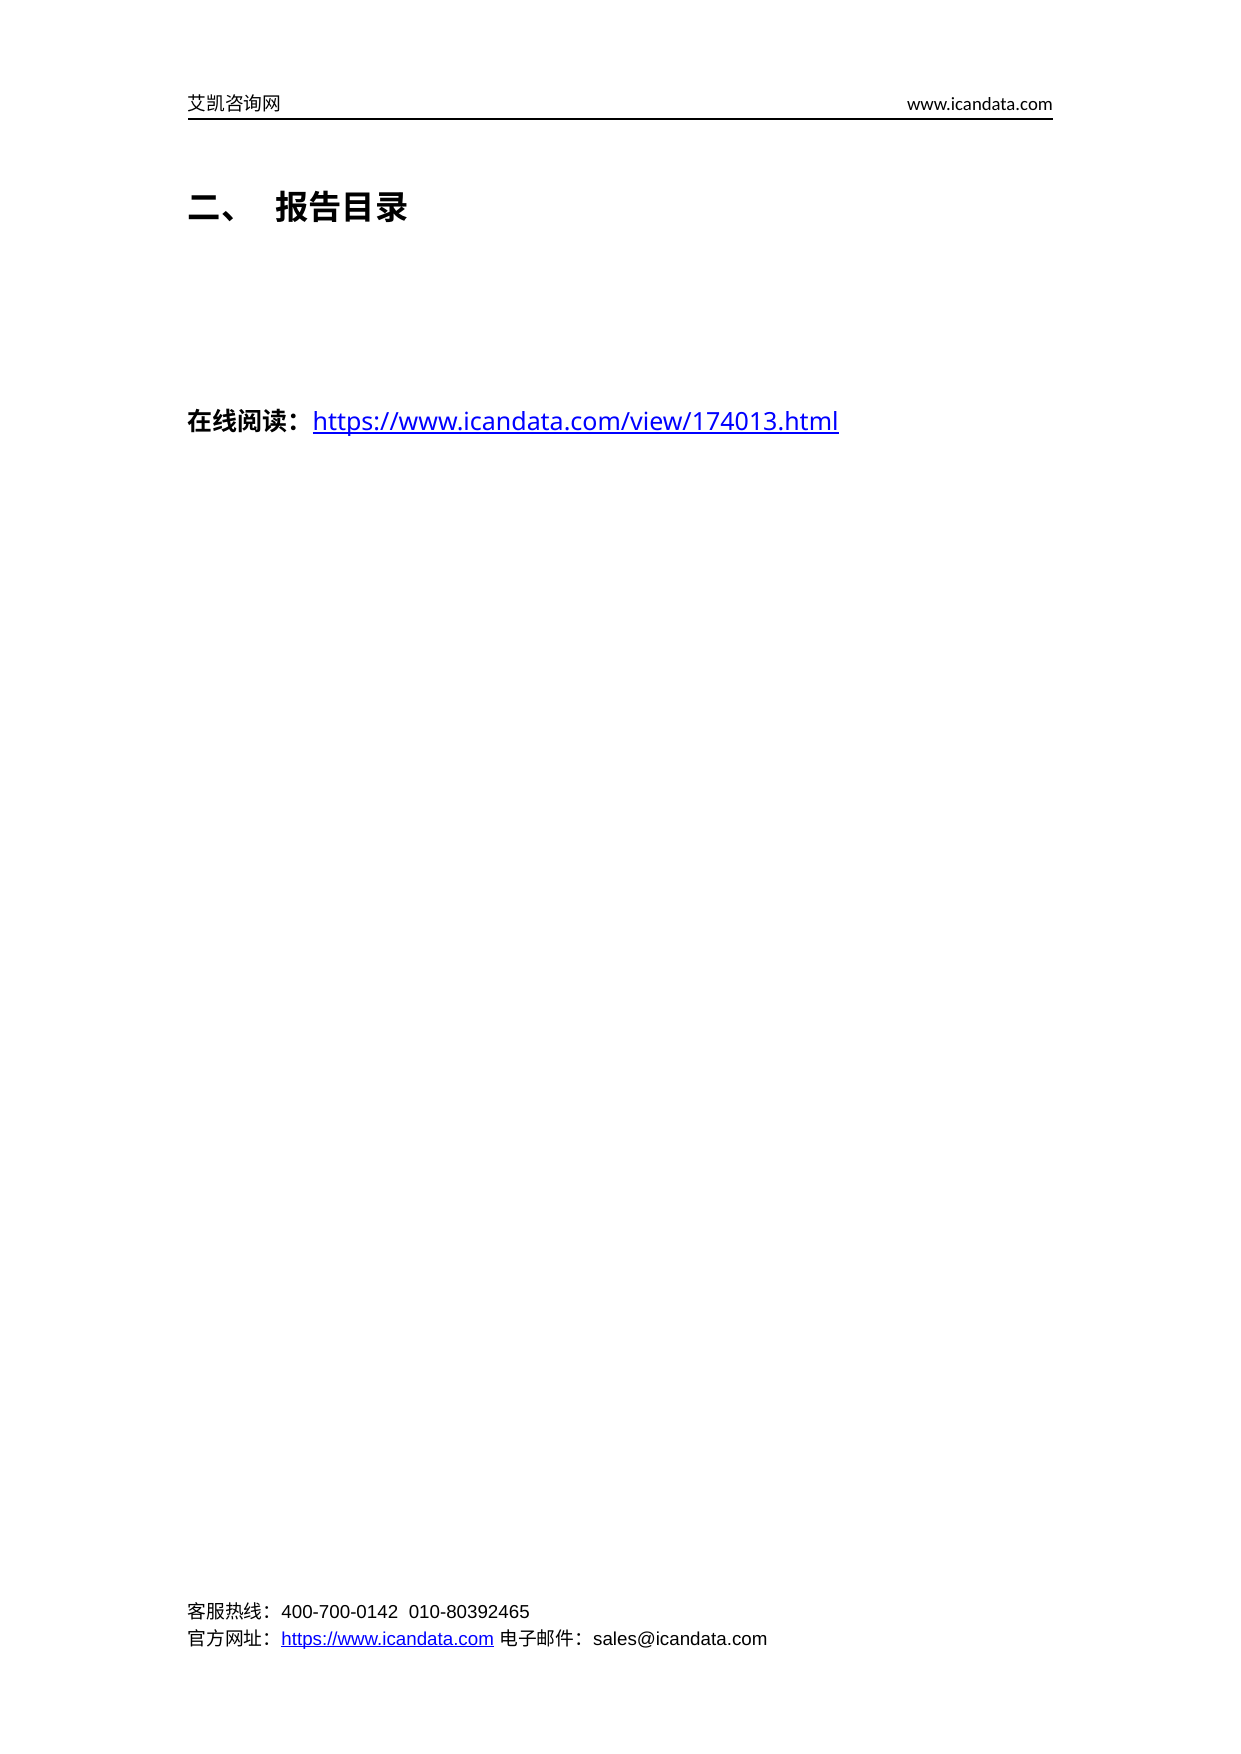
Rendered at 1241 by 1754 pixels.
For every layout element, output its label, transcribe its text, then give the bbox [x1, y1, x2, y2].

text 在线阅读：https://www.icandata.com/view/174013.html [187, 387, 1053, 452]
subtitle 报告目录 [187, 172, 1053, 237]
